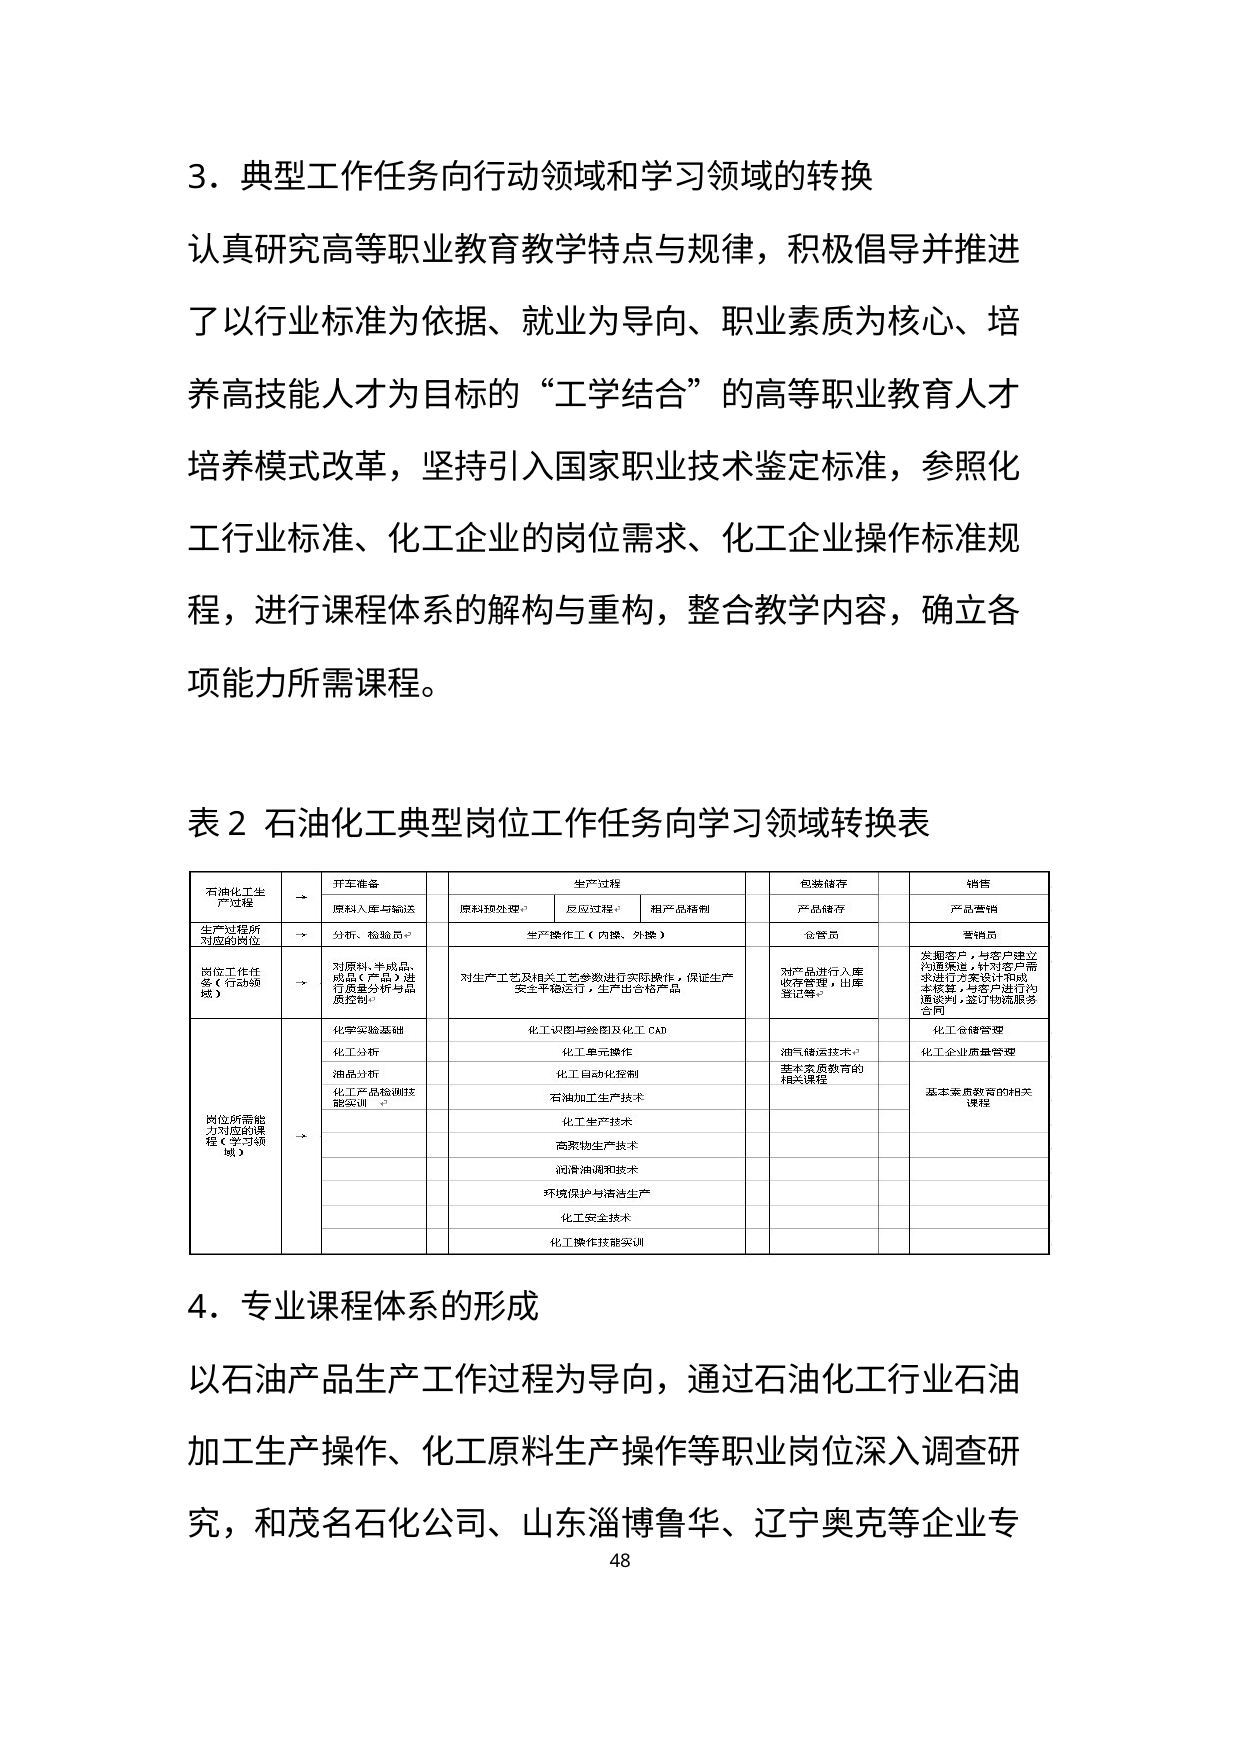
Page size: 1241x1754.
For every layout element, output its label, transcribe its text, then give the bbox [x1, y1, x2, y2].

text 认真研究高等职业教育教学特点与规律，积极倡导并推进了以行业标准为依据、就业为导向、职业素质为核心、培养高技能人才为目标的“工学结合”的高等职业教育人才培养模式改革，坚持引入国家职业技术鉴定标准，参照化工行业标准、化工企业的岗位需求、化工企业操作标准规程，进行课程体系的解构与重构，整合教学内容，确立各项能力所需课程。 [187, 223, 1053, 705]
text 表2 石油化工典型岗位工作任务向学习领域转换表 [187, 797, 1053, 845]
text 3．典型工作任务向行动领域和学习领域的转换 [187, 150, 1053, 198]
picture [187, 869, 1052, 1257]
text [187, 1352, 1053, 1545]
text 4．专业课程体系的形成 [187, 1280, 1053, 1328]
